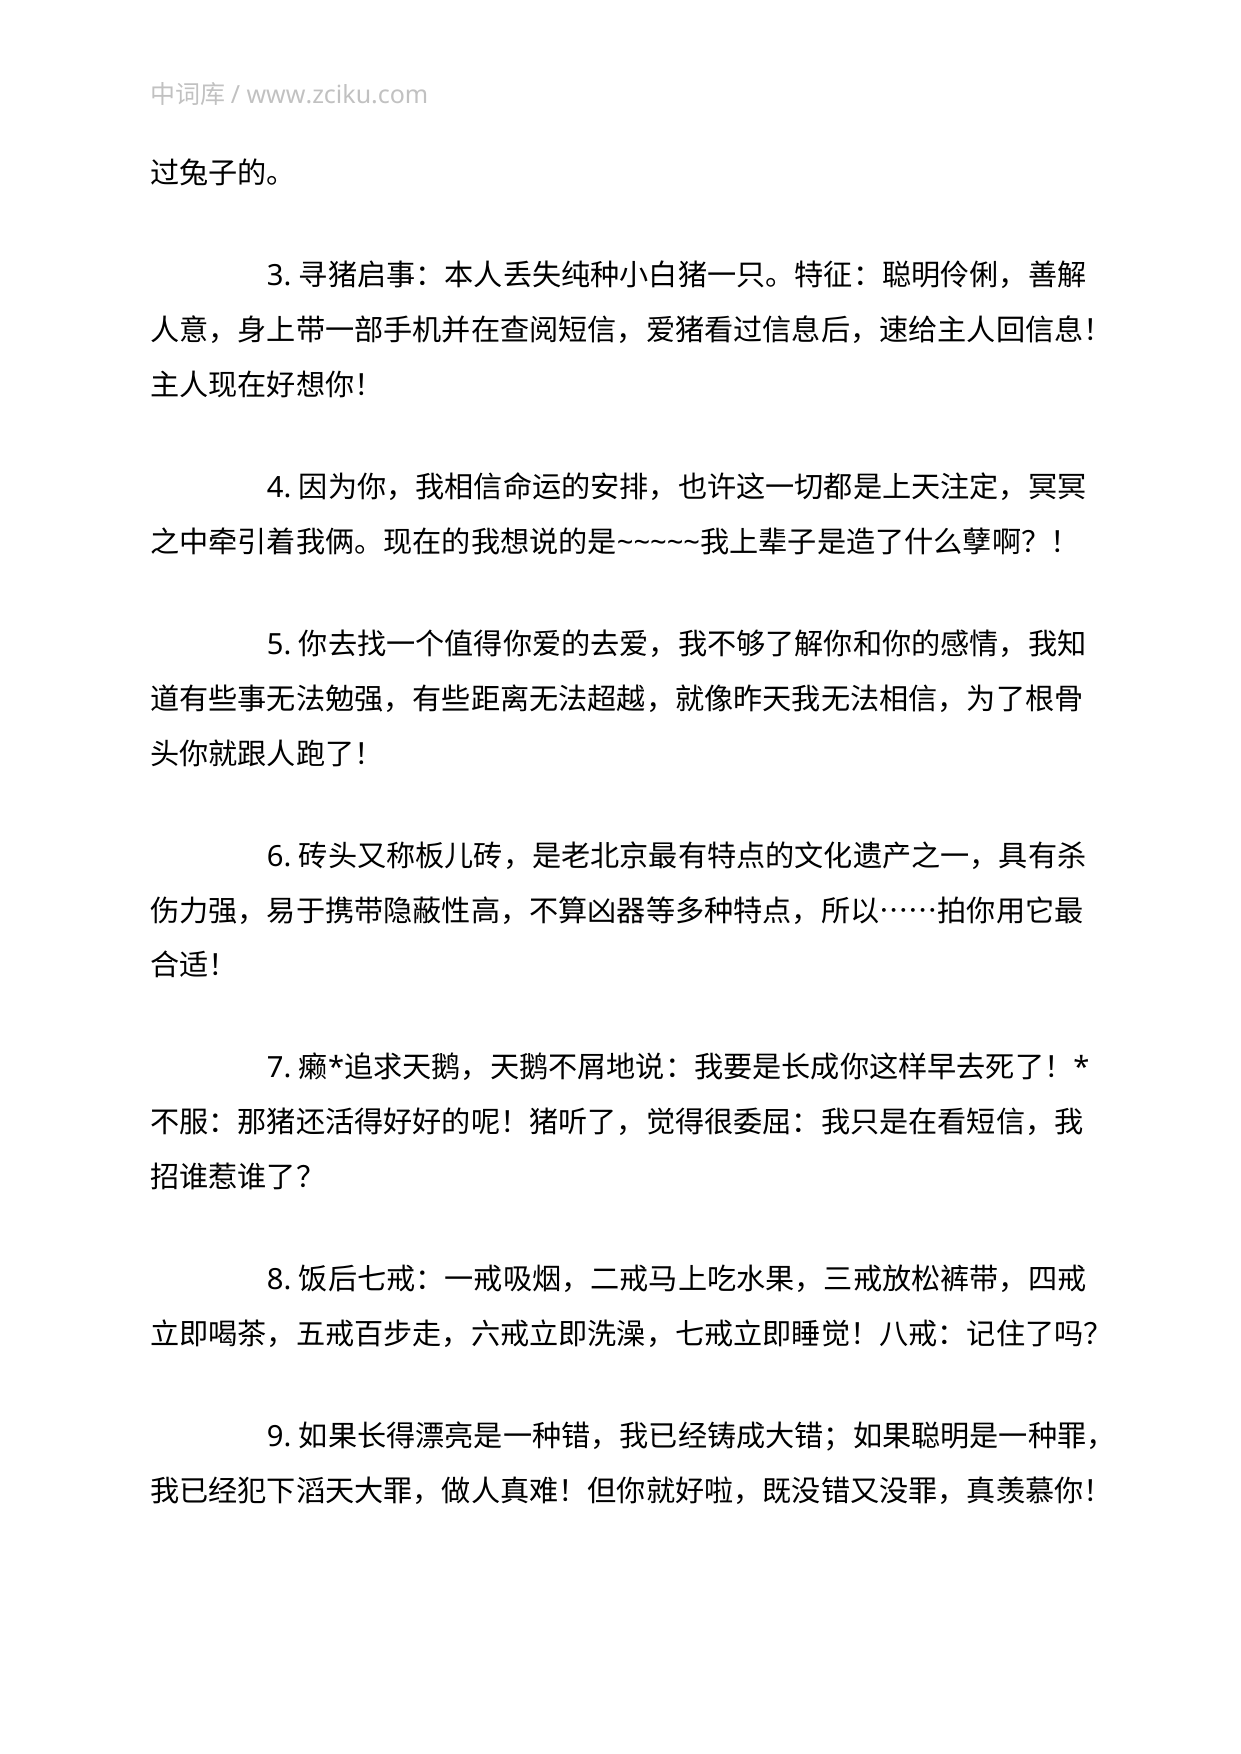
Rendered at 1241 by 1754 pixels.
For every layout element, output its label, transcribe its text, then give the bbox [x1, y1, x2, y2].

text 5. 你去找一个值得你爱的去爱，我不够了解你和你的感情，我知道有些事无法勉强，有些距离无法超越，就像昨天我无法相信，为了根骨头你就跟人跑了！ [150, 620, 1090, 773]
text 6. 砖头又称板儿砖，是老北京最有特点的文化遗产之一，具有杀伤力强，易于携带隐蔽性高，不算凶器等多种特点，所以……拍你用它最合适！ [150, 832, 1090, 984]
text 9. 如果长得漂亮是一种错，我已经铸成大错；如果聪明是一种罪，我已经犯下滔天大罪，做人真难！但你就好啦，既没错又没罪，真羡慕你！ [150, 1412, 1090, 1509]
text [150, 150, 1090, 192]
text 7. 癞*追求天鹅，天鹅不屑地说：我要是长成你这样早去死了！*不服：那猪还活得好好的呢！猪听了，觉得很委屈：我只是在看短信，我招谁惹谁了？ [150, 1044, 1090, 1196]
text 3. 寻猪启事：本人丢失纯种小白猪一只。特征：聪明伶俐，善解人意，身上带一部手机并在查阅短信，爱猪看过信息后，速给主人回信息！主人现在好想你！ [150, 252, 1090, 404]
text 8. 饭后七戒：一戒吸烟，二戒马上吃水果，三戒放松裤带，四戒立即喝茶，五戒百步走，六戒立即洗澡，七戒立即睡觉！八戒：记住了吗？ [150, 1255, 1090, 1353]
text 4. 因为你，我相信命运的安排，也许这一切都是上天注定，冥冥之中牵引着我俩。现在的我想说的是~~~~~我上辈子是造了什么孽啊？！ [150, 463, 1090, 561]
